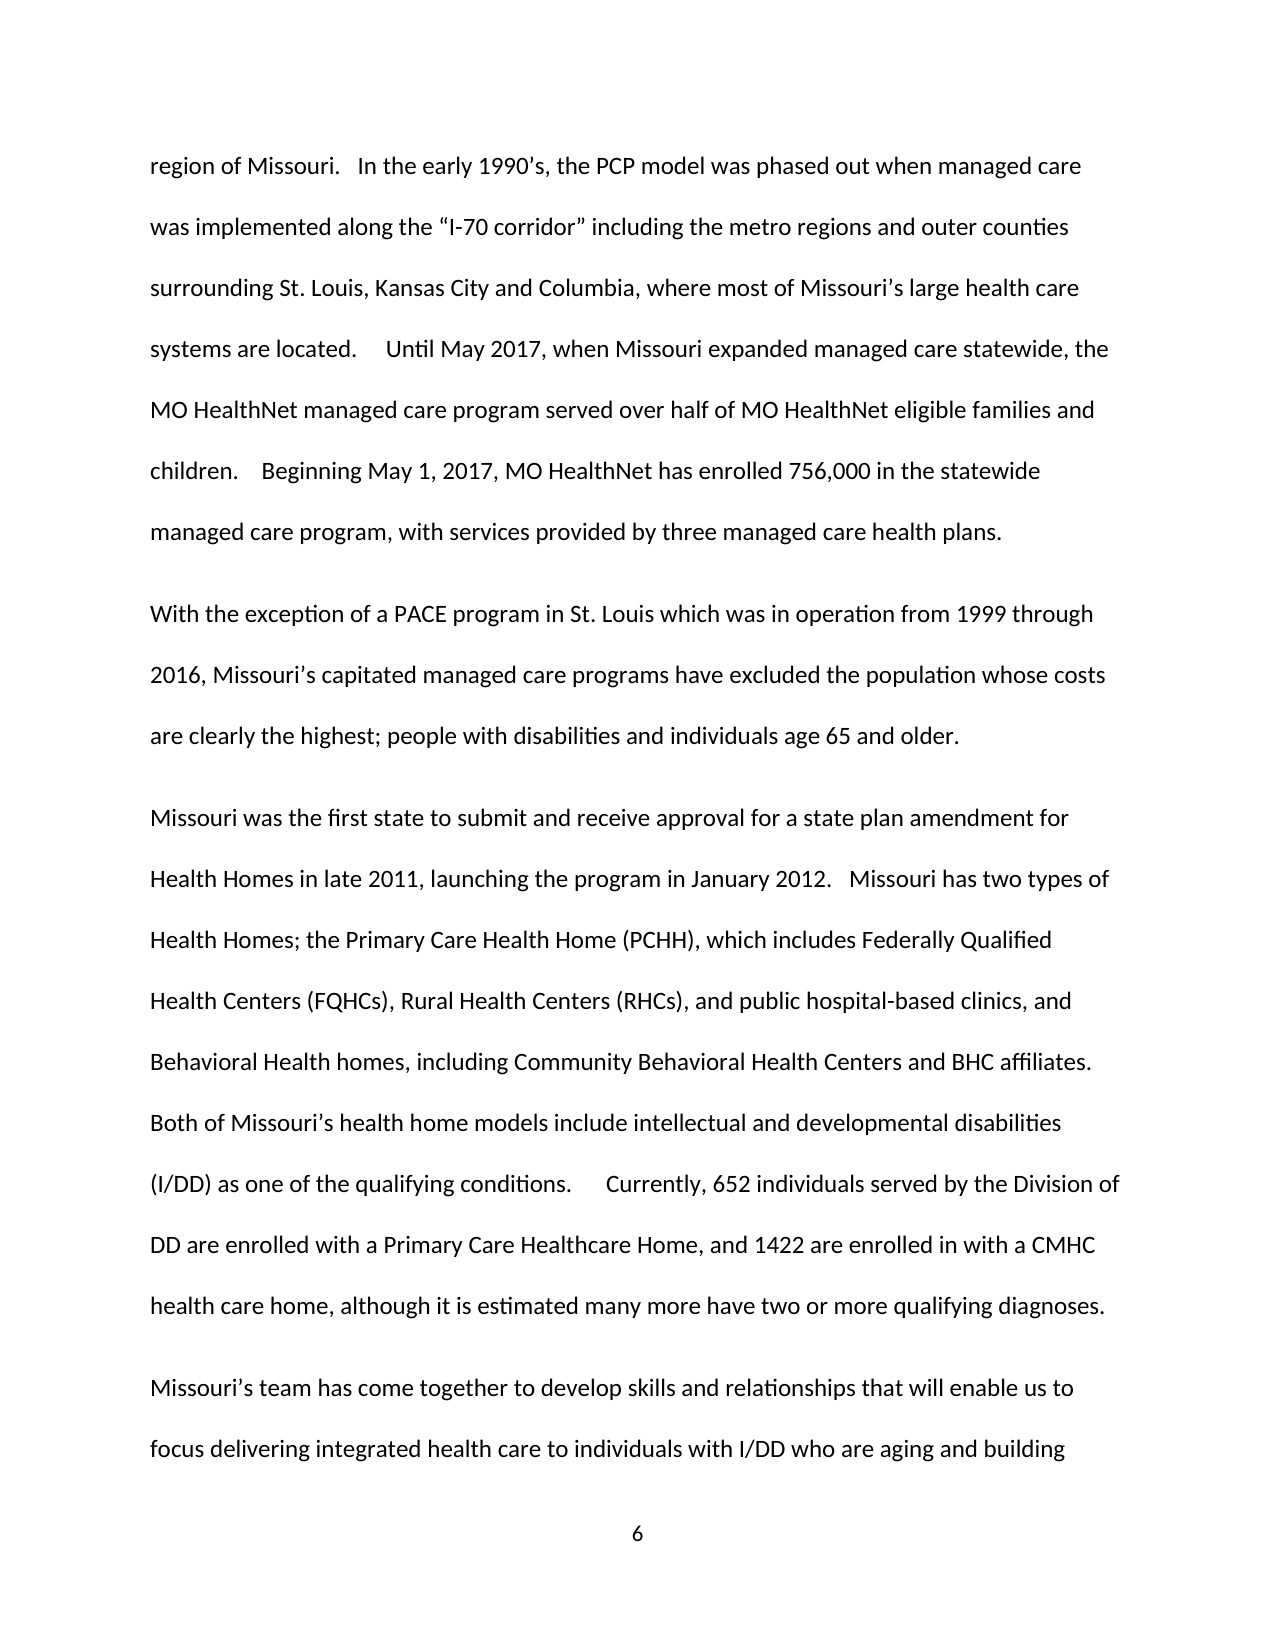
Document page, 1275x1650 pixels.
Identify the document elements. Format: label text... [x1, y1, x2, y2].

text Missouri was the first state to submit and receive approval for a state plan amendment for Health Homes in late 2011, launching the program in January 2012. Missouri has two types of Health Homes; the Primary Care Health Home (PCHH), which includes Federally Qualified Health Centers (FQHCs), Rural Health Centers (RHCs), and public hospital-based clinics, and Behavioral Health homes, including Community Behavioral Health Centers and BHC affiliates. Both of Missouri’s health home models include intellectual and developmental disabilities (I/DD) as one of the qualifying conditions. Currently, 652 individuals served by the Division of DD are enrolled with a Primary Care Healthcare Home, and 1422 are enrolled in with a CMHC health care home, although it is estimated many more have two or more qualifying diagnoses. [150, 802, 1125, 1321]
text With the exception of a PACE program in St. Louis which was in operation from 1999 through 2016, Missouri’s capitated managed care programs have excluded the population whose costs are clearly the highest; people with disabilities and individuals age 65 and older. [150, 598, 1125, 751]
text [150, 150, 1125, 547]
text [150, 1372, 1125, 1464]
